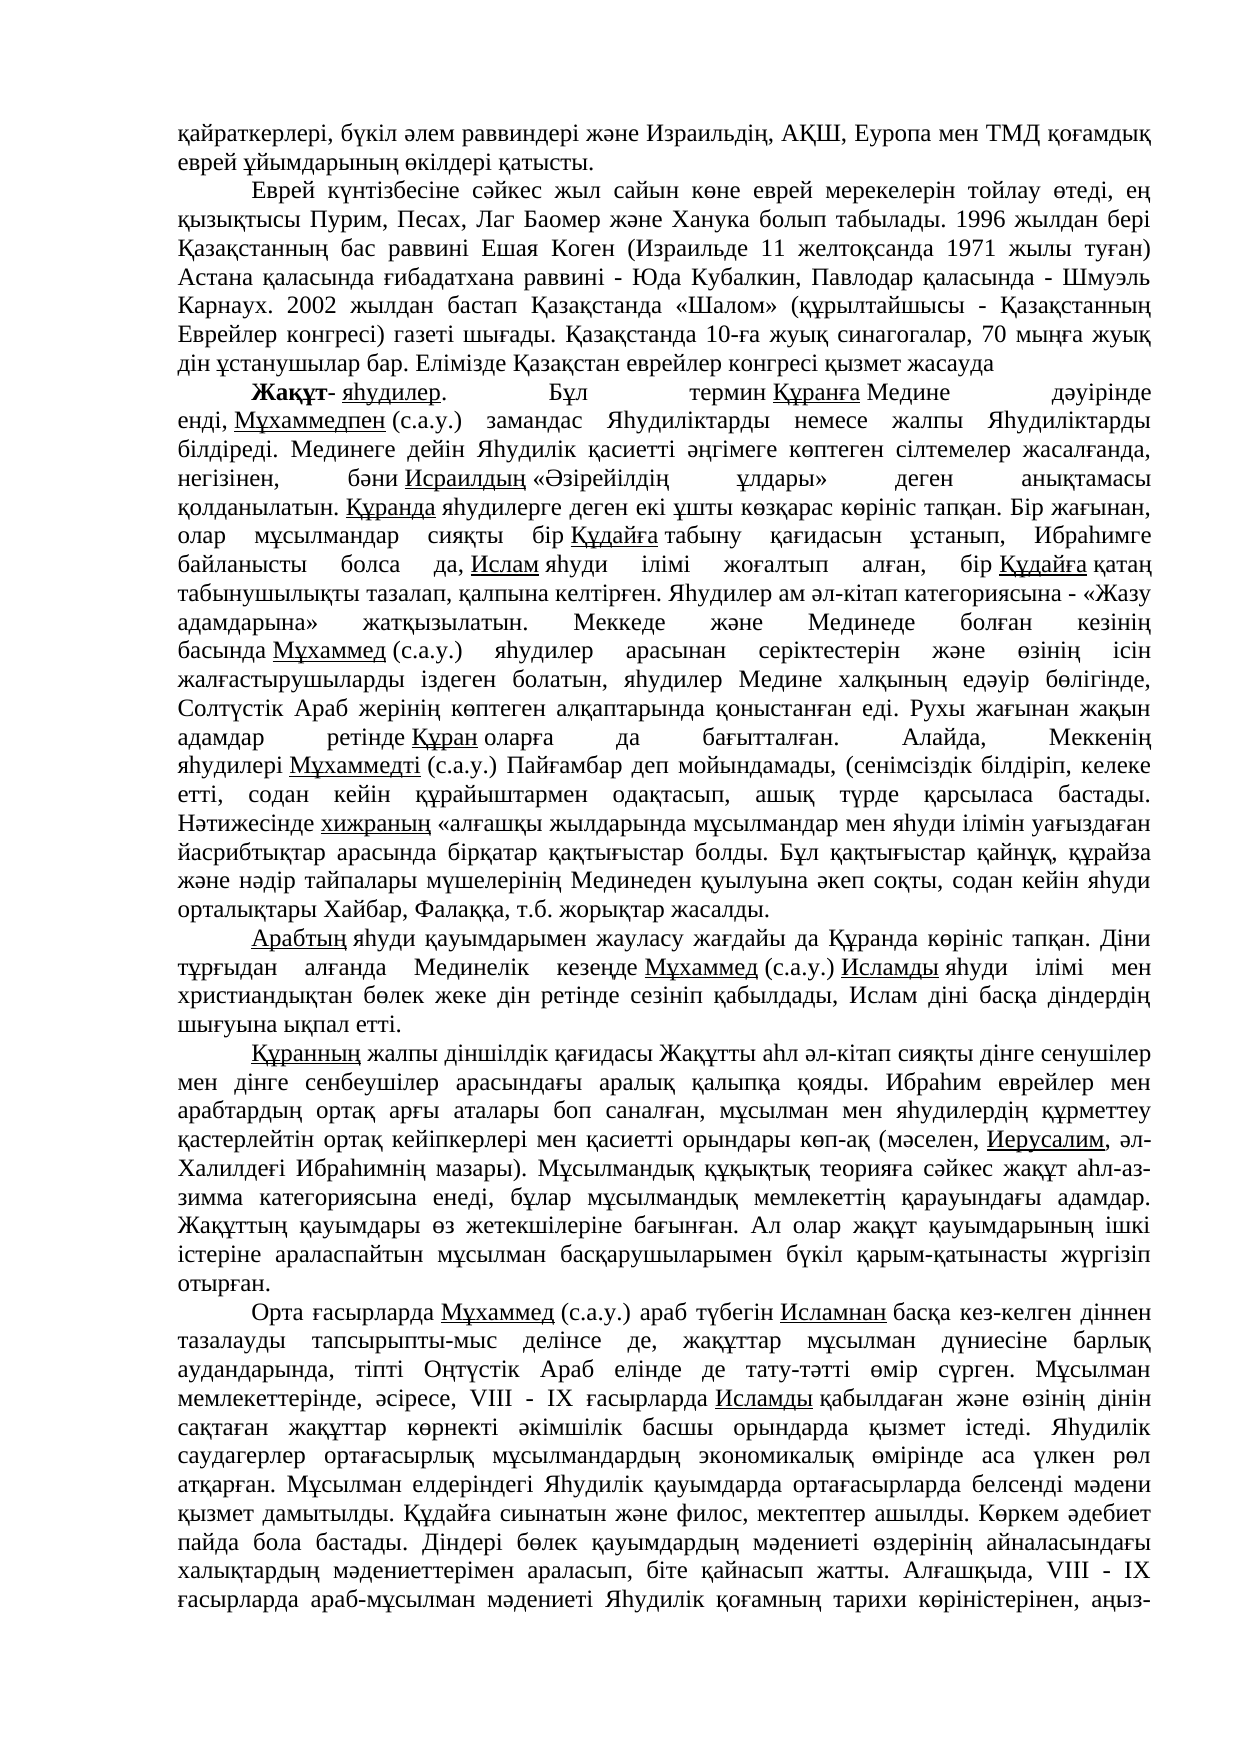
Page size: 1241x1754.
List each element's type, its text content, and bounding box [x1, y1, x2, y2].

text Арабтың яһуди қауымдарымен жауласу жағдайы да Құранда көрініс тапқан. Діни тұрғыдан алғанда Мединелік кезеңде Мұхаммед (с.а.у.) Исламды яһуди ілімі мен христиандықтан бөлек жеке дін ретінде сезініп қабылдады, Ислам діні басқа діндердің шығуына ықпал етті. [177, 923, 1152, 1038]
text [177, 118, 1152, 176]
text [177, 1297, 1152, 1613]
text Жақұт- яһудилер. Бұл термин Құранға Медине дәуірінде енді, Мұхаммедпен (с.а.у.) замандас Яһудиліктарды немесе жалпы Яһудиліктарды білдіреді. Мединеге дейін Яһудилік қасиетті әңгімеге көптеген сілтемелер жасалғанда, негізінен, бәни Исраилдың «Әзірейілдің ұлдары» деген анықтамасы қолданылатын. Құранда яһудилерге деген екі ұшты көзқарас көрініс тапқан. Бір жағынан, олар мұсылмандар сияқты бір Құдайға табыну қағидасын ұстанып, Ибраһимге байланысты болса да, Ислам яһуди ілімі жоғалтып алған, бір Құдайға қатаң табынушылықты тазалап, қалпына келтірғен. Яһудилер ам әл-кітап категориясына - «Жазу адамдарына» жатқызылатын. Меккеде және Мединеде болған кезінің басында Мұхаммед (с.а.у.) яһудилер арасынан серіктестерін және өзінің ісін жалғастырушыларды іздеген болатын, яһудилер Медине халқының едәуір бөлігінде, Солтүстік Араб жерінің көптеген алқаптарында қоныстанған еді. Рухы жағынан жақын адамдар ретінде Құран оларға да бағытталған. Алайда, Меккенің яһудилері Мұхаммедті (с.а.у.) Пайғамбар деп мойындамады, (сенімсіздік білдіріп, келеке етті, содан кейін құрайыштармен одақтасып, ашық түрде қарсыласа бастады. Нәтижесінде хижраның «алғашқы жылдарында мұсылмандар мен яһуди ілімін уағыздаған йасрибтықтар арасында бірқатар қақтығыстар болды. Бұл қақтығыстар қайнұқ, құрайза және нәдір тайпалары мүшелерінің Мединеден қуылуына әкеп соқты, содан кейін яһуди орталықтары Хайбар, Фалаққа, т.б. жорықтар жасалды. [177, 377, 1152, 923]
text Еврей күнтізбесіне сәйкес жыл сайын көне еврей мерекелерін тойлау өтеді, ең қызықтысы Пурим, Песах, Лаг Баомер және Ханука болып табылады. 1996 жылдан бері Қазақстанның бас раввині Ешая Коген (Израильде 11 желтоқсанда 1971 жылы туған) Астана қаласында ғибадатхана раввині - Юда Кубалкин, Павлодар қаласында - Шмуэль Карнаух. 2002 жылдан бастап Қазақстанда «Шалом» (құрылтайшысы - Қазақстанның Еврейлер конгресі) газеті шығады. Қазақстанда 10-ға жуық синагогалар, 70 мыңға жуық дін ұстанушылар бар. Елімізде Қазақстан еврейлер конгресі қызмет жасауда [177, 176, 1152, 377]
text Құранның жалпы діншілдік қағидасы Жақұтты аһл әл-кітап сияқты дінге сенушілер мен дінге сенбеушілер арасындағы аралық қалыпқа қояды. Ибраһим еврейлер мен арабтардың ортақ арғы аталары боп саналған, мұсылман мен яһудилердің құрметтеу қастерлейтін ортақ кейіпкерлері мен қасиетті орындары көп-ақ (мәселен, Иерусалим, әл-Халилдеғі Ибраһимнің мазары). Мұсылмандық құқықтық теорияға сәйкес жақұт аһл-аз-зимма категориясына енеді, бұлар мұсылмандық мемлекеттің қарауындағы адамдар. Жақұттың қауымдары өз жетекшілеріне бағынған. Ал олар жақұт қауымдарының ішкі істеріне араласпайтын мұсылман басқарушыларымен бүкіл қарым-қатынасты жүргізіп отырған. [177, 1038, 1152, 1297]
